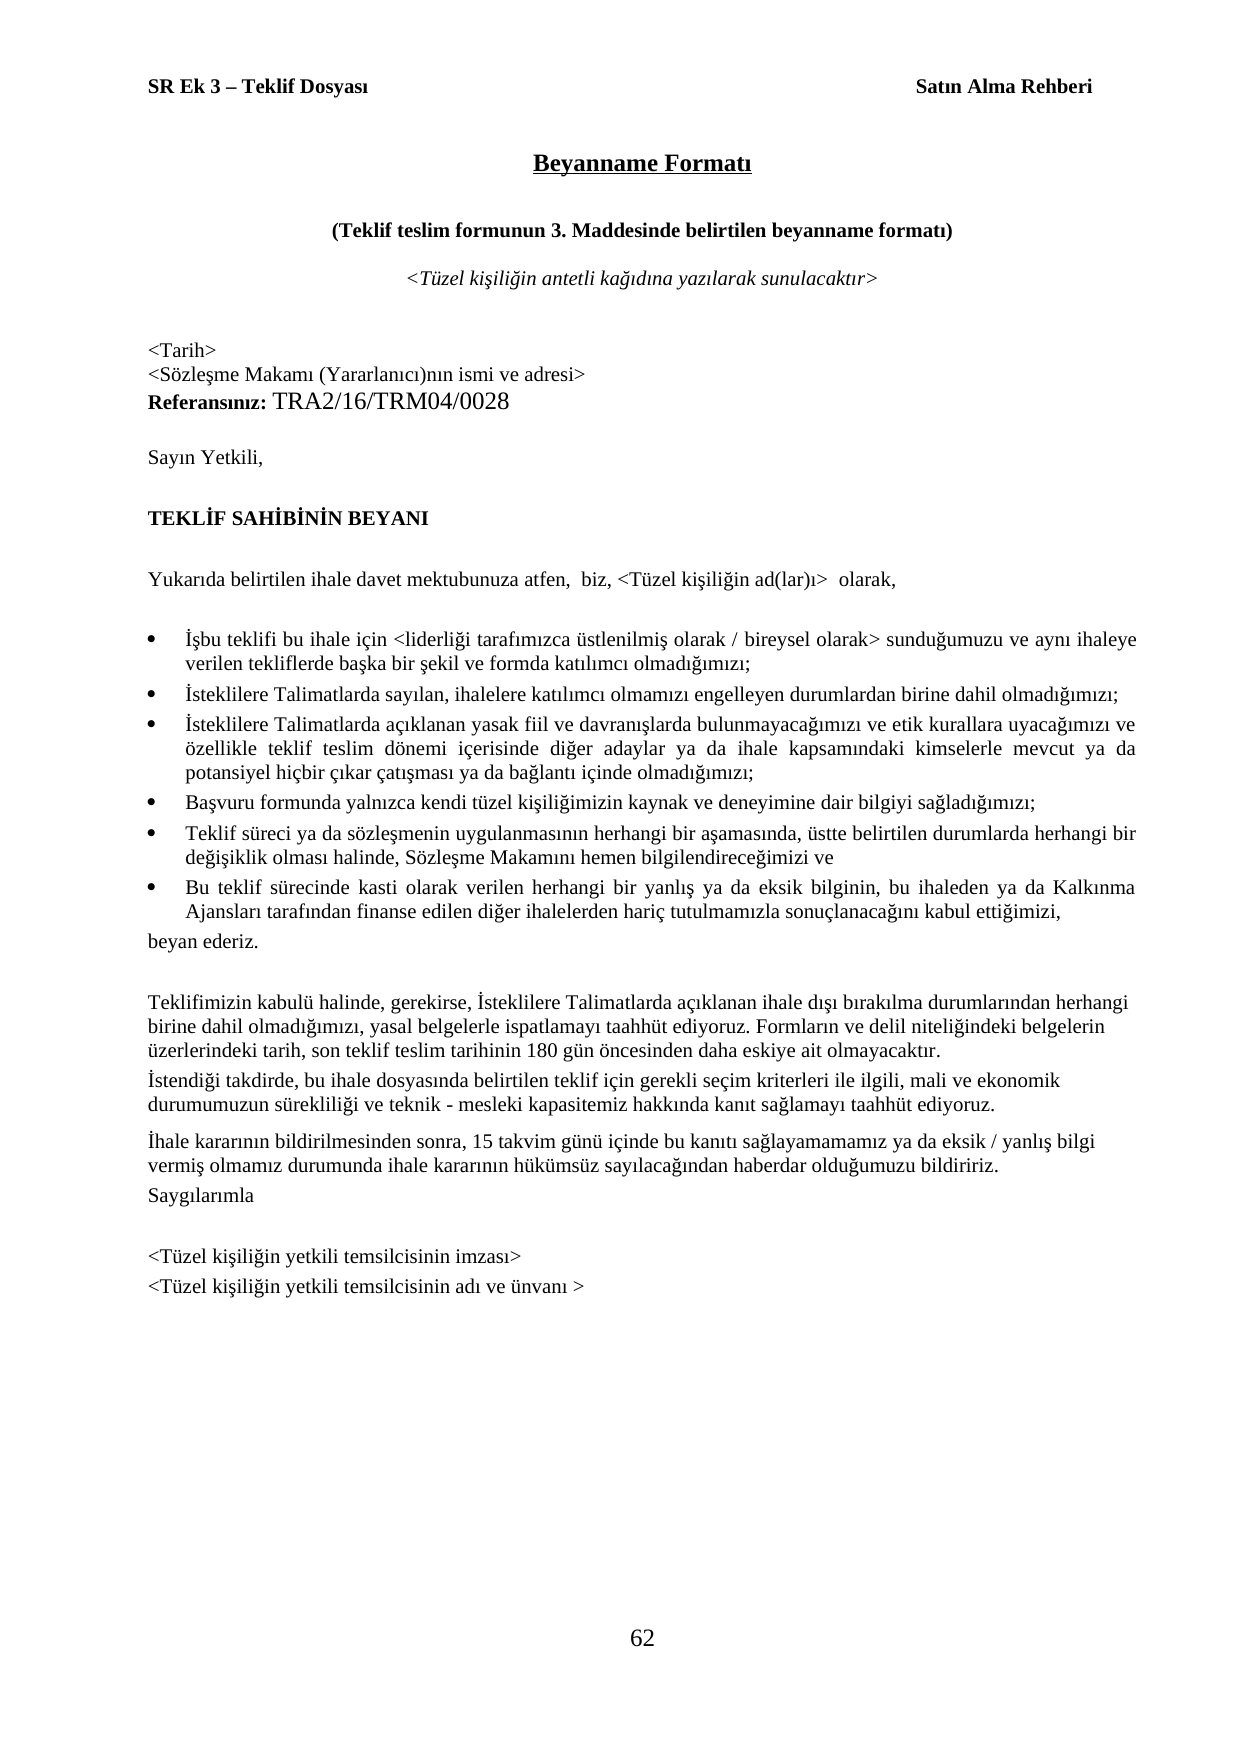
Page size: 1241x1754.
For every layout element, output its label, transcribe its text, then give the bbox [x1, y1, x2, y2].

text İstendiği takdirde, bu ihale dosyasında belirtilen teklif için gerekli seçim kriterleri ile ilgili, mali ve ekonomik durumumuzun sürekliliği ve teknik - mesleki kapasitemiz hakkında kanıt sağlamayı taahhüt ediyoruz. [148, 1068, 1137, 1116]
text beyan ederiz. [148, 929, 1137, 953]
text Yukarıda belirtilen ihale davet mektubunuza atfen, biz, <Tüzel kişiliğin ad(lar)ı> olarak, [148, 566, 1137, 591]
text İhale kararının bildirilmesinden sonra, 15 takvim günü içinde bu kanıtı sağlayamamamız ya da eksik / yanlış bilgi vermiş olmamız durumunda ihale kararının hükümsüz sayılacağından haberdar olduğumuzu bildiririz. [148, 1129, 1137, 1177]
text <Tüzel kişiliğin yetkili temsilcisinin imzası> [148, 1244, 1137, 1268]
text <Sözleşme Makamı (Yararlanıcı)nın ismi ve adresi> [148, 362, 1137, 386]
text <Tarih> [148, 338, 1137, 362]
text Sayın Yetkili, [148, 445, 1137, 469]
text (Teklif teslim formunun 3. Maddesinde belirtilen beyanname formatı) [148, 218, 1137, 242]
list İşbu teklifi bu ihale için <liderliği tarafımızca üstlenilmiş olarak / bireysel olarak> sunduğumuzu ve aynı ihaleye verilen tekliflerde başka bir şekil ve formda katılımcı olmadığımızı; [148, 627, 1137, 675]
list Başvuru formunda yalnızca kendi tüzel kişiliğimizin kaynak ve deneyimine dair bilgiyi sağladığımızı; [148, 790, 1137, 814]
text <Tüzel kişiliğin antetli kağıdına yazılarak sunulacaktır> [148, 266, 1137, 290]
text Saygılarımla [148, 1183, 1137, 1207]
subtitle Beyanname Formatı [148, 148, 1137, 176]
text Teklifimizin kabulü halinde, gerekirse, İsteklilere Talimatlarda açıklanan ihale dışı bırakılma durumlarından herhangi birine dahil olmadığımızı, yasal belgelerle ispatlamayı taahhüt ediyoruz. Formların ve delil niteliğindeki belgelerin üzerlerindeki tarih, son teklif teslim tarihinin 180 gün öncesinden daha eskiye ait olmayacaktır. [148, 990, 1137, 1062]
list İsteklilere Talimatlarda açıklanan yasak fiil ve davranışlarda bulunmayacağımızı ve etik kurallara uyacağımızı ve özellikle teklif teslim dönemi içerisinde diğer adaylar ya da ihale kapsamındaki kimselerle mevcut ya da potansiyel hiçbir çıkar çatışması ya da bağlantı içinde olmadığımızı; [148, 712, 1137, 784]
text Referansınız: TRA2/16/TRM04/0028 [148, 386, 1137, 415]
list Teklif süreci ya da sözleşmenin uygulanmasının herhangi bir aşamasında, üstte belirtilen durumlarda herhangi bir değişiklik olması halinde, Sözleşme Makamını hemen bilgilendireceğimizi ve [148, 821, 1137, 869]
text TEKLİF SAHİBİNİN BEYANI [148, 506, 1137, 530]
list Bu teklif sürecinde kasti olarak verilen herhangi bir yanlış ya da eksik bilginin, bu ihaleden ya da Kalkınma Ajansları tarafından finanse edilen diğer ihalelerden hariç tutulmamızla sonuçlanacağını kabul ettiğimizi, [148, 875, 1137, 923]
text <Tüzel kişiliğin yetkili temsilcisinin adı ve ünvanı > [148, 1274, 1137, 1298]
list İsteklilere Talimatlarda sayılan, ihalelere katılımcı olmamızı engelleyen durumlardan birine dahil olmadığımızı; [148, 681, 1137, 706]
